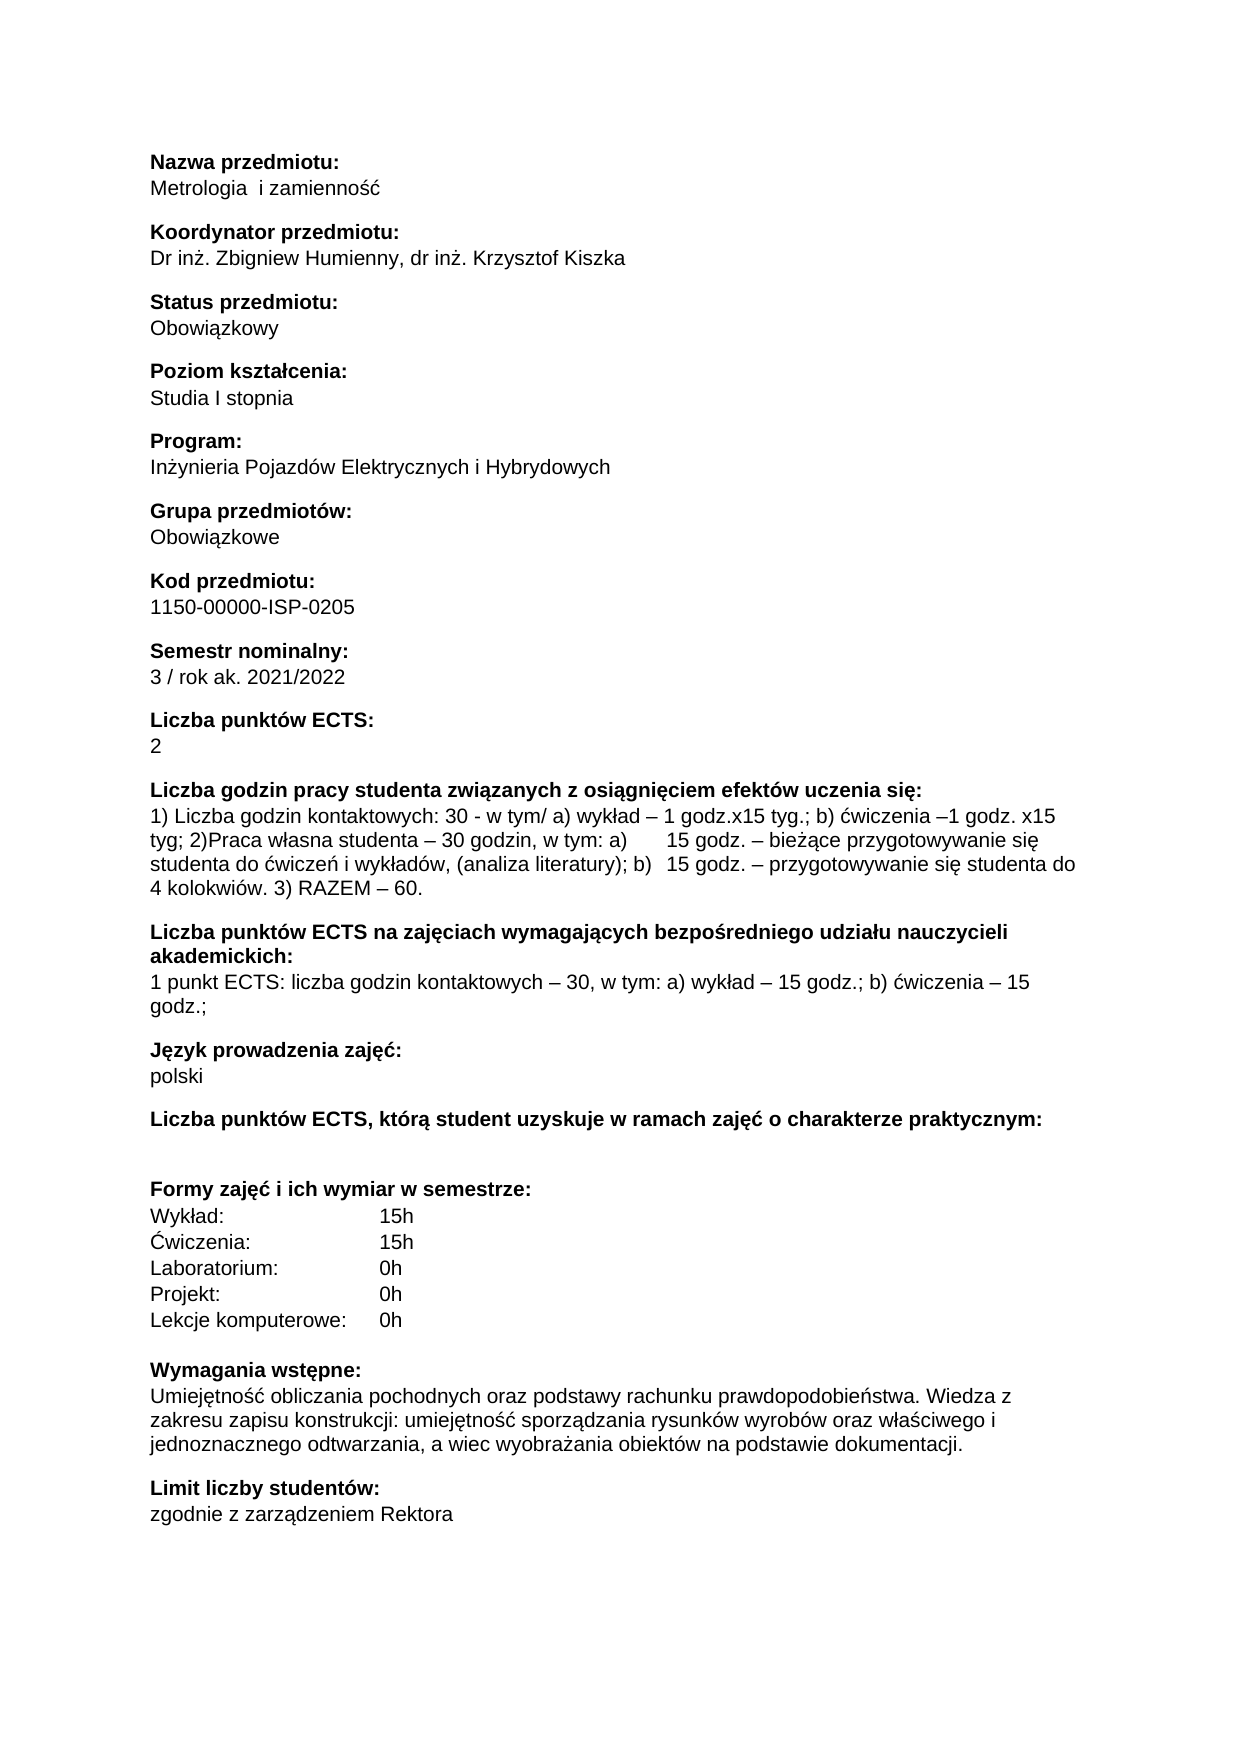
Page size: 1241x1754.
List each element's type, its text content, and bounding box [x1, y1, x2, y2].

text Program: [150, 429, 1090, 453]
table_cell 0h [369, 1254, 597, 1280]
table_cell Ćwiczenia: [140, 1230, 367, 1254]
text Limit liczby studentów: [150, 1476, 1090, 1499]
text Inżynieria Pojazdów Elektrycznych i Hybrydowych [150, 455, 1090, 479]
text Liczba punktów ECTS na zajęciach wymagających bezpośredniego udziału nauczycieli akademickich: [150, 920, 1090, 968]
text Umiejętność obliczania pochodnych oraz podstawy rachunku prawdopodobieństwa. Wiedza z zakresu zapisu konstrukcji: umiejętność sporządzania rysunków wyrobów oraz właściwego i jednoznacznego odtwarzania, a wiec wyobrażania obiektów na podstawie dokumentacji. [150, 1384, 1090, 1456]
text Grupa przedmiotów: [150, 499, 1090, 523]
text Poziom kształcenia: [150, 359, 1090, 383]
text Dr inż. Zbigniew Humienny, dr inż. Krzysztof Kiszka [150, 246, 1090, 270]
text 2 [150, 734, 1090, 758]
text Obowiązkowe [150, 525, 1090, 549]
text Liczba punktów ECTS: [150, 708, 1090, 732]
text 3 / rok ak. 2021/2022 [150, 664, 1090, 688]
text zgodnie z zarządzeniem Rektora [150, 1502, 1090, 1526]
text Liczba punktów ECTS, którą student uzyskuje w ramach zajęć o charakterze praktycznym: [150, 1107, 1090, 1131]
table_cell Lekcje komputerowe: [140, 1308, 367, 1332]
text 1 punkt ECTS: liczba godzin kontaktowych – 30, w tym: a) wykład – 15 godz.; b) ćwiczenia – 15 godz.; [150, 970, 1090, 1018]
text Formy zajęć i ich wymiar w semestrze: [150, 1177, 1090, 1201]
table_header 15h [369, 1204, 597, 1228]
table_cell 0h [369, 1306, 597, 1332]
text Status przedmiotu: [150, 289, 1090, 313]
text 1) Liczba godzin kontaktowych: 30 - w tym/ a) wykład – 1 godz.x15 tyg.; b) ćwiczenia –1 godz. x15 tyg; 2)Praca własna studenta – 30 godzin, w tym: a) 15 godz. – bieżące przygotowywanie się studenta do ćwiczeń i wykładów, (analiza literatury); b) 15 godz. – przygotowywanie się studenta do 4 kolokwiów. 3) RAZEM – 60. [150, 804, 1090, 900]
table_cell 0h [369, 1280, 597, 1306]
text Obowiązkowy [150, 316, 1090, 339]
table_header Wykład: [140, 1204, 367, 1228]
table_cell 15h [369, 1228, 597, 1254]
text Nazwa przedmiotu: [150, 150, 1090, 174]
text Język prowadzenia zajęć: [150, 1037, 1090, 1061]
text Kod przedmiotu: [150, 569, 1090, 593]
text Metrologia i zamienność [150, 176, 1090, 200]
text Semestr nominalny: [150, 638, 1090, 662]
text Wymagania wstępne: [150, 1358, 1090, 1382]
text 1150-00000-ISP-0205 [150, 595, 1090, 619]
text Koordynator przedmiotu: [150, 220, 1090, 244]
text Liczba godzin pracy studenta związanych z osiągnięciem efektów uczenia się: [150, 778, 1090, 802]
text polski [150, 1063, 1090, 1087]
text Studia I stopnia [150, 385, 1090, 409]
table_cell Projekt: [140, 1282, 367, 1306]
table_cell Laboratorium: [140, 1256, 367, 1280]
